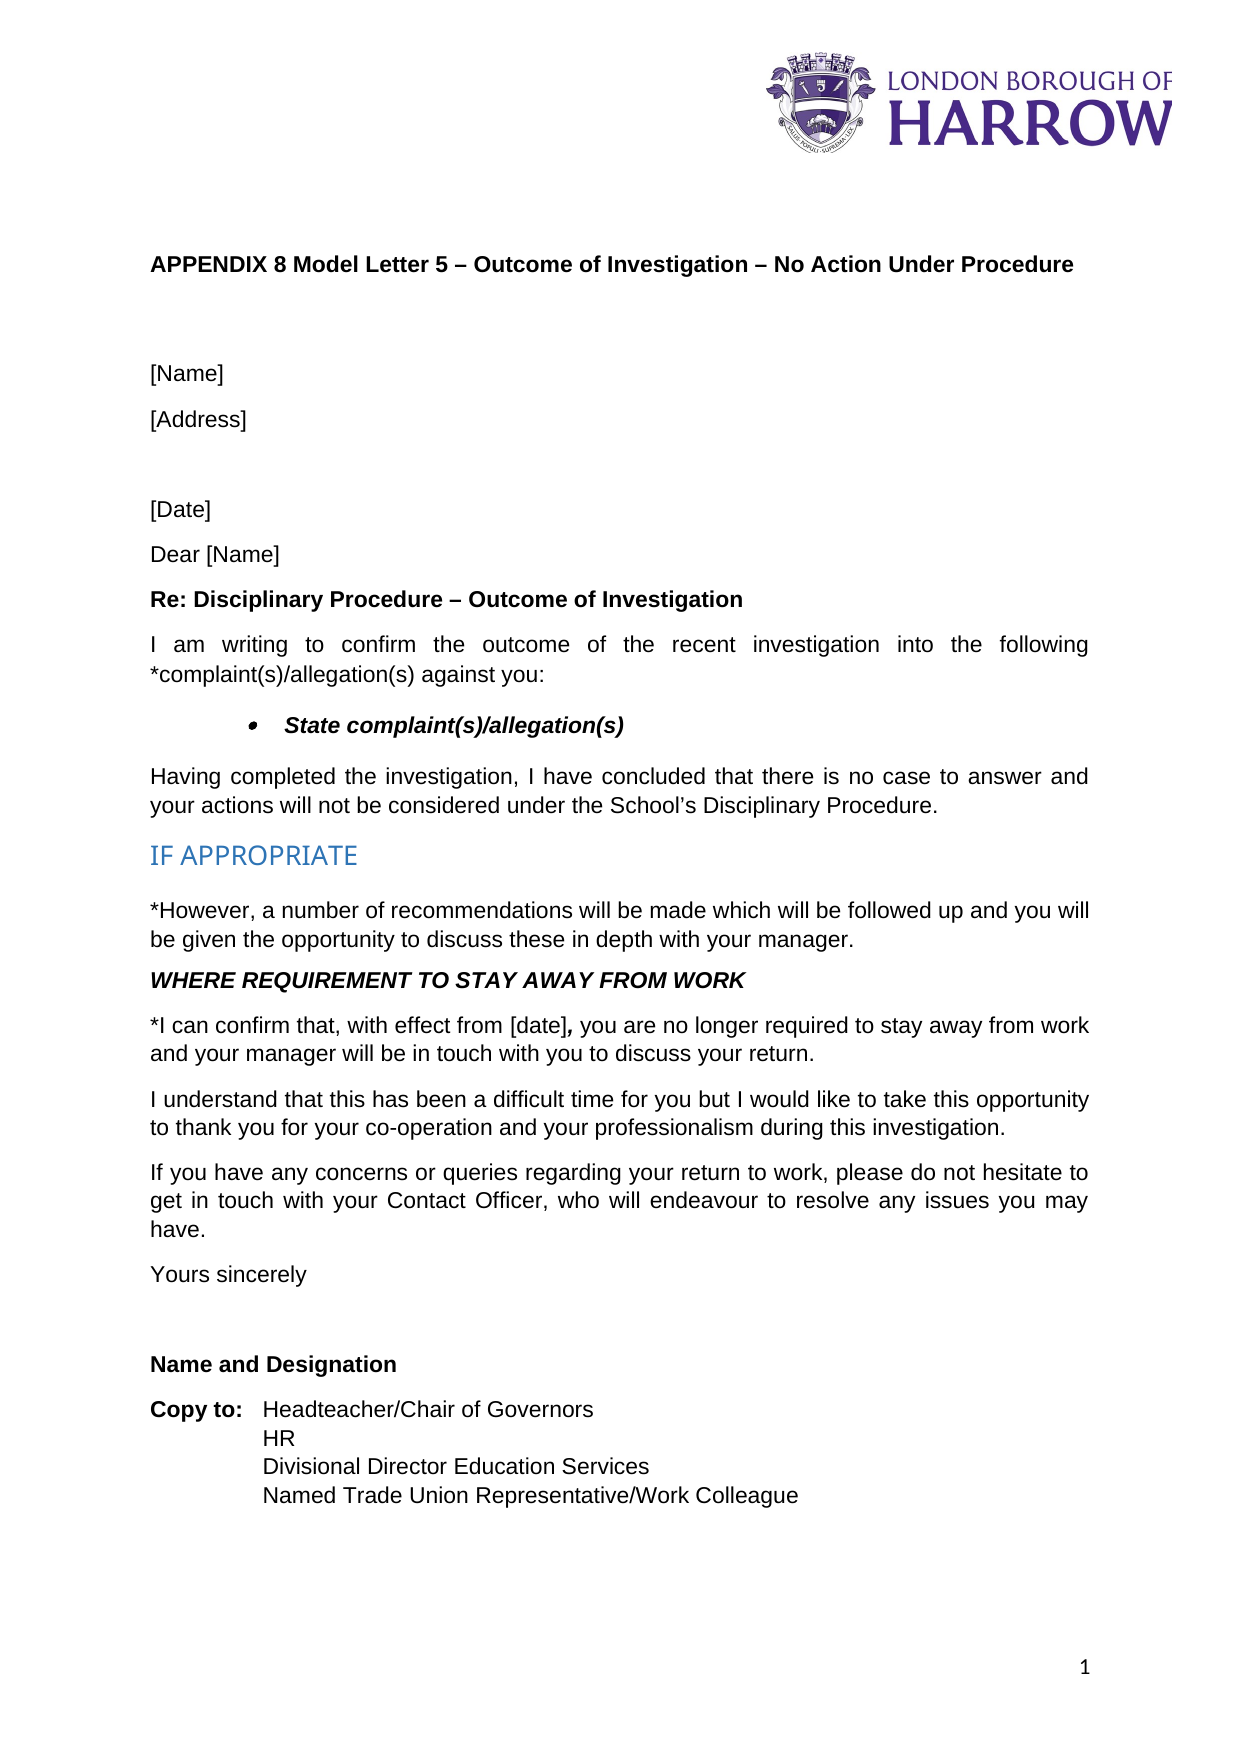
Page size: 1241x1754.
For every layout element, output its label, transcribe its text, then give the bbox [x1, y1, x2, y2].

list State complaint(s)/allegation(s) [247, 712, 1090, 739]
text Copy to: Headteacher/Chair of Governors [150, 1396, 1090, 1423]
text [Name] [150, 360, 1090, 387]
picture [765, 52, 1172, 153]
text Dear [Name] [150, 541, 1090, 567]
subtitle IF APPROPRIATE [150, 837, 1090, 874]
text HR [150, 1425, 1090, 1451]
text Having completed the investigation, I have concluded that there is no case to answer and your actions will not be considered under the School’s Disciplinary Procedure. [150, 763, 1090, 818]
text Yours sincerely [150, 1261, 1090, 1287]
text WHERE REQUIREMENT TO STAY AWAY FROM WORK [106, 967, 1090, 993]
text Divisional Director Education Services [150, 1453, 1090, 1479]
text Named Trade Union Representative/Work Colleague [150, 1482, 1090, 1508]
text *I can confirm that, with effect from [date], you are no longer required to stay away from work and your manager will be in touch with you to discuss your return. [150, 1012, 1090, 1067]
text I understand that this has been a difficult time for you but I would like to take this opportunity to thank you for your co-operation and your professionalism during this investigation. [150, 1086, 1090, 1140]
text I am writing to confirm the outcome of the recent investigation into the following *complaint(s)/allegation(s) against you: [150, 631, 1090, 688]
text *However, a number of recommendations will be made which will be followed up and you will be given the opportunity to discuss these in depth with your manager. [150, 897, 1090, 952]
text [Date] [150, 496, 1090, 522]
text Name and Designation [150, 1351, 1090, 1378]
text [Address] [150, 406, 1090, 432]
text If you have any concerns or queries regarding your return to work, please do not hesitate to get in touch with your Contact Officer, who will endeavour to resolve any issues you may have. [150, 1159, 1090, 1242]
subtitle APPENDIX 8 Model Letter 5 – Outcome of Investigation – No Action Under Procedure [150, 251, 1090, 278]
text Re: Disciplinary Procedure – Outcome of Investigation [150, 586, 1090, 612]
